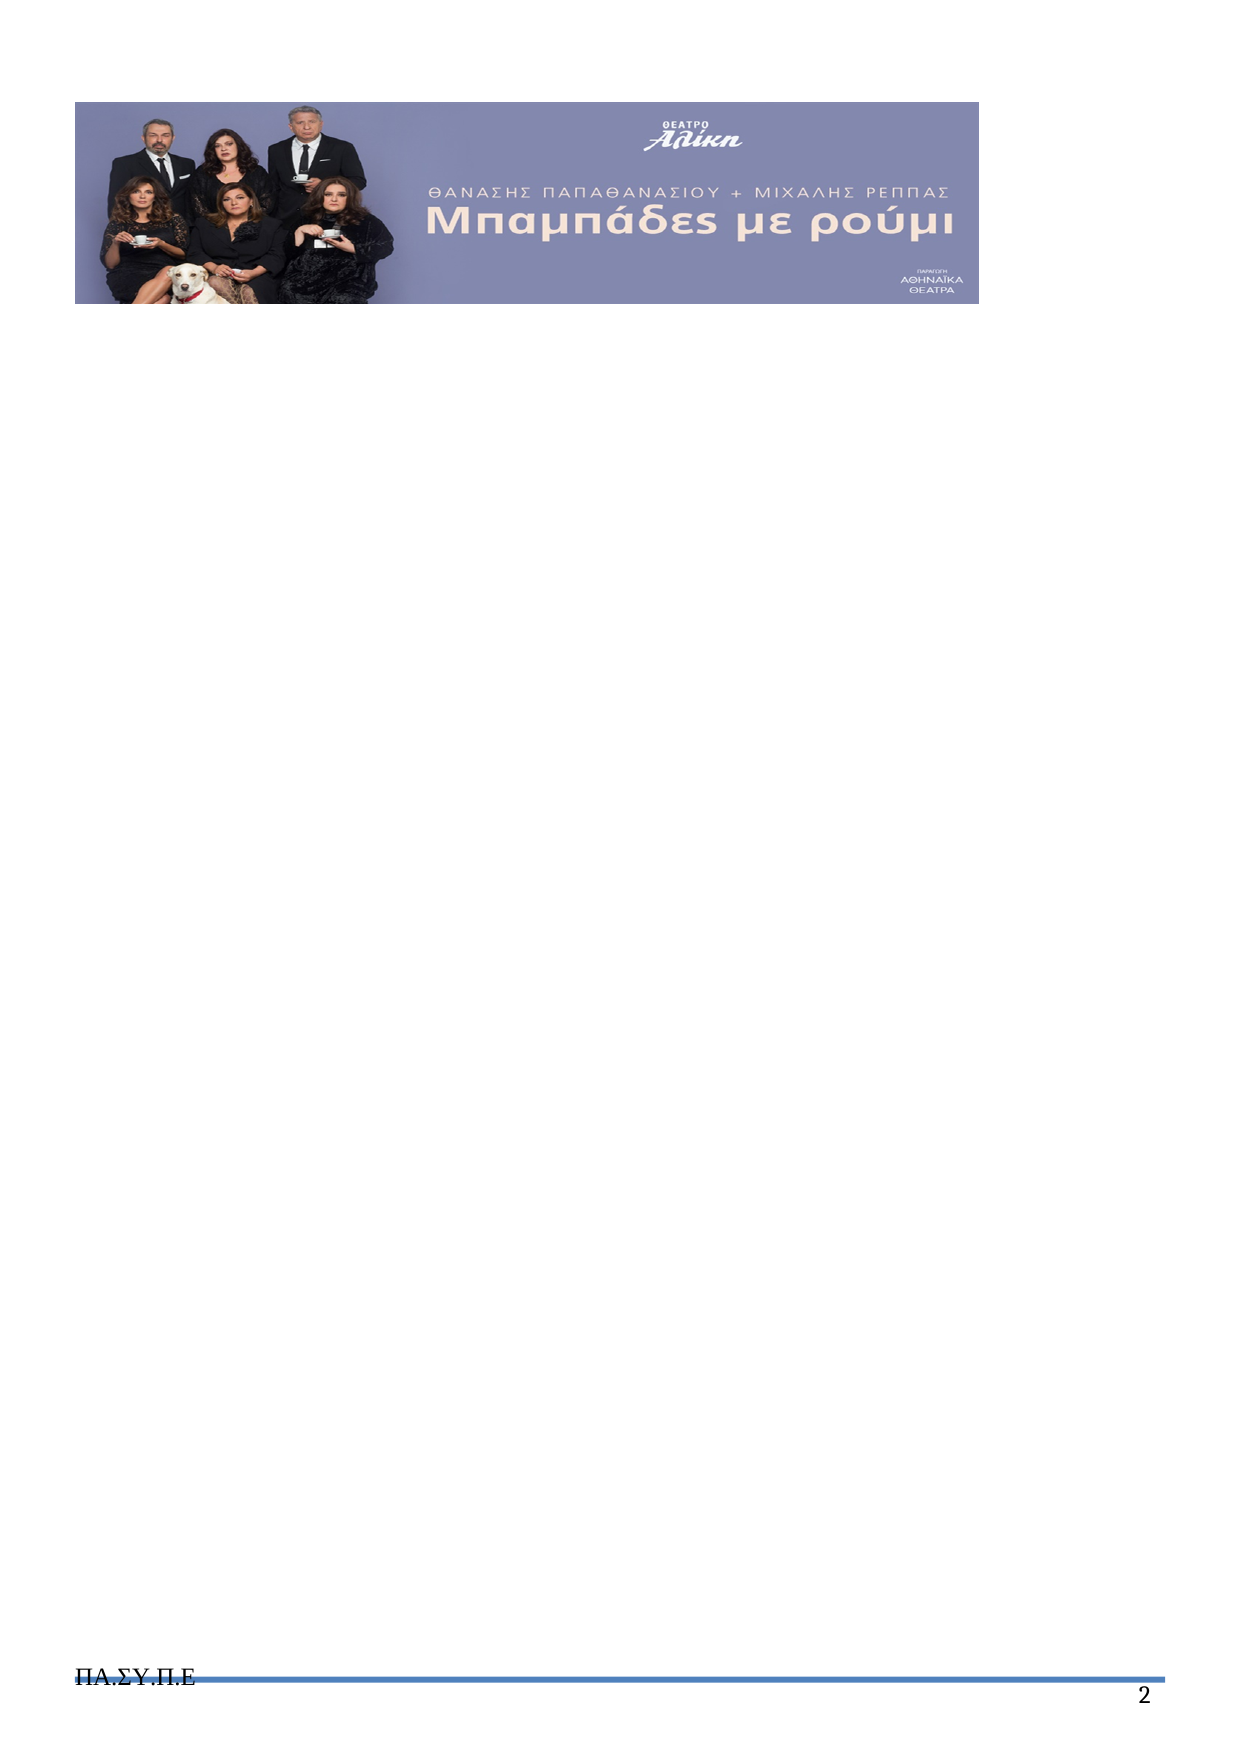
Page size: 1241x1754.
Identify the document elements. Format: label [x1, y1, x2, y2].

picture [75, 102, 979, 304]
